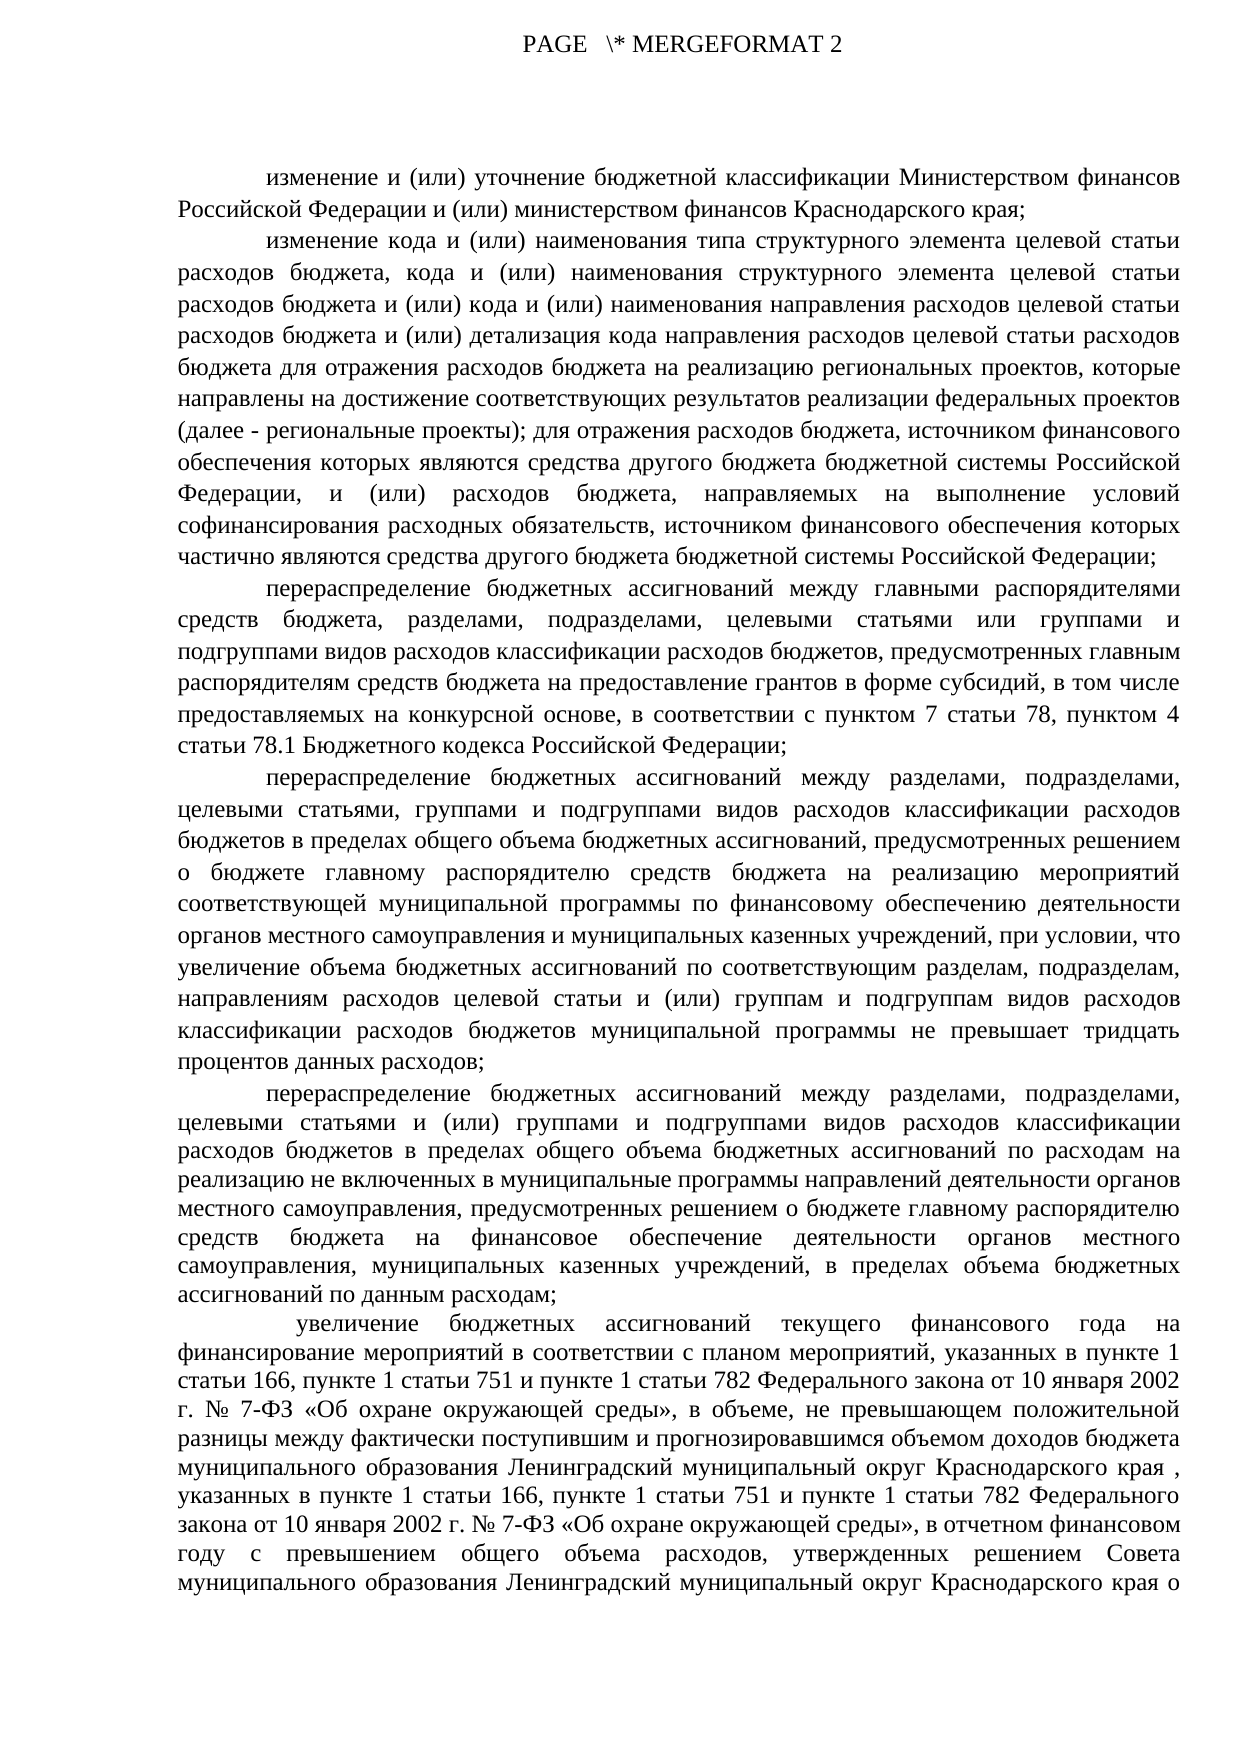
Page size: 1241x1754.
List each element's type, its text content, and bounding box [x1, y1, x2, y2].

text изменение кода и (или) наименования типа структурного элемента целевой статьи расходов бюджета, кода и (или) наименования структурного элемента целевой статьи расходов бюджета и (или) кода и (или) наименования направления расходов целевой статьи расходов бюджета и (или) детализация кода направления расходов целевой статьи расходов бюджета для отражения расходов бюджета на реализацию региональных проектов, которые направлены на достижение соответствующих результатов реализации федеральных проектов (далее - региональные проекты); для отражения расходов бюджета, источником финансового обеспечения которых являются средства другого бюджета бюджетной системы Российской Федерации, и (или) расходов бюджета, направляемых на выполнение условий софинансирования расходных обязательств, источником финансового обеспечения которых частично являются средства другого бюджета бюджетной системы Российской Федерации; [177, 226, 1181, 570]
text перераспределение бюджетных ассигнований между разделами, подразделами, целевыми статьями и (или) группами и подгруппами видов расходов классификации расходов бюджетов в пределах общего объема бюджетных ассигнований по расходам на реализацию не включенных в муниципальные программы направлений деятельности органов местного самоуправления, предусмотренных решением о бюджете главному распорядителю средств бюджета на финансовое обеспечение деятельности органов местного самоуправления, муниципальных казенных учреждений, в пределах объема бюджетных ассигнований по данным расходам; [177, 1078, 1181, 1308]
text перераспределение бюджетных ассигнований между разделами, подразделами, целевыми статьями, группами и подгруппами видов расходов классификации расходов бюджетов в пределах общего объема бюджетных ассигнований, предусмотренных решением о бюджете главному распорядителю средств бюджета на реализацию мероприятий соответствующей муниципальной программы по финансовому обеспечению деятельности органов местного самоуправления и муниципальных казенных учреждений, при условии, что увеличение объема бюджетных ассигнований по соответствующим разделам, подразделам, направлениям расходов целевой статьи и (или) группам и подгруппам видов расходов классификации расходов бюджетов муниципальной программы не превышает тридцать процентов данных расходов; [177, 762, 1181, 1075]
text изменение и (или) уточнение бюджетной классификации Министерством финансов Российской Федерации и (или) министерством финансов Краснодарского края; [177, 162, 1181, 223]
text перераспределение бюджетных ассигнований между главными распорядителями средств бюджета, разделами, подразделами, целевыми статьями или группами и подгруппами видов расходов классификации расходов бюджетов, предусмотренных главным распорядителям средств бюджета на предоставление грантов в форме субсидий, в том числе предоставляемых на конкурсной основе, в соответствии с пунктом 7 статьи 78, пунктом 4 статьи 78.1 Бюджетного кодекса Российской Федерации; [177, 573, 1181, 759]
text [177, 1308, 1181, 1595]
